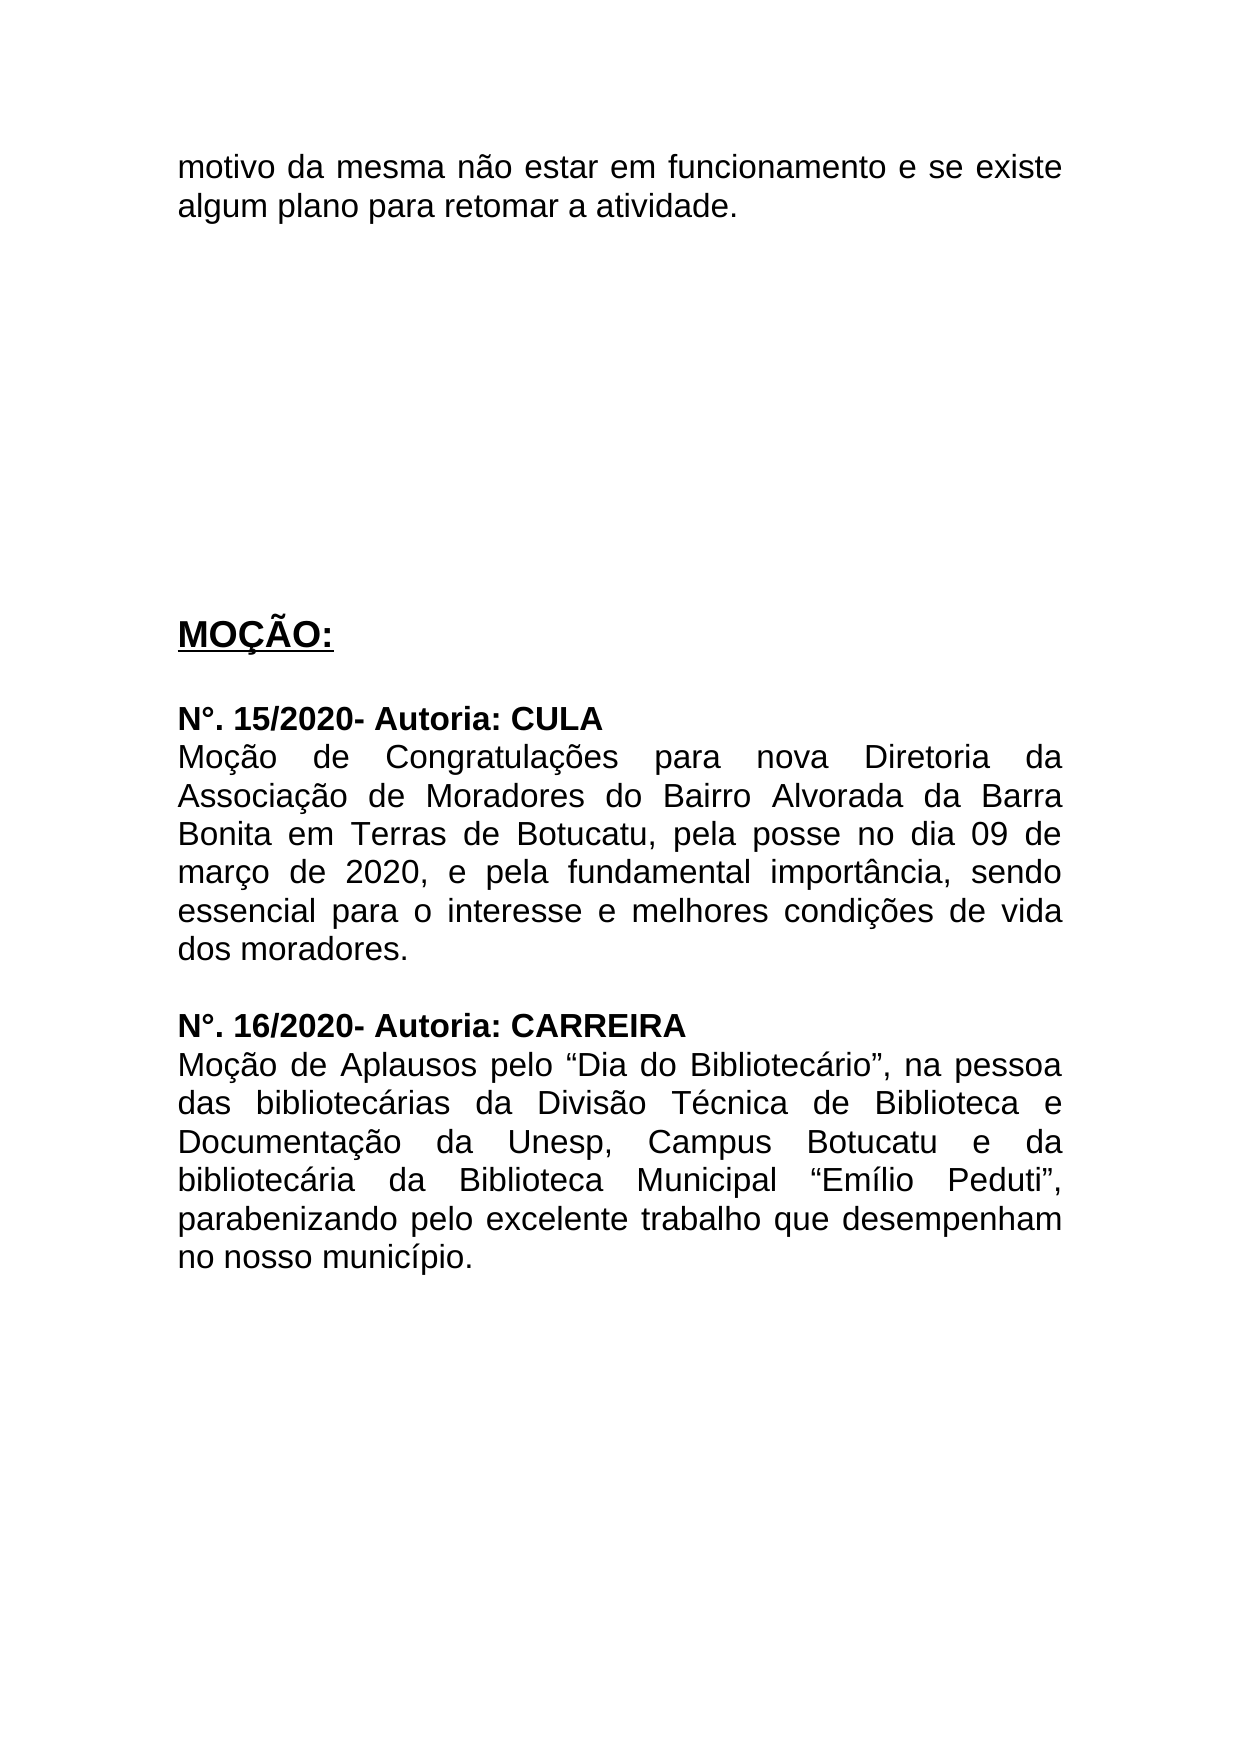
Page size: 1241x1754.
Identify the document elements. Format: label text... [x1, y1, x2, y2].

text Moção de Aplausos pelo “Dia do Bibliotecário”, na pessoa das bibliotecárias da Divisão Técnica de Biblioteca e Documentação da Unesp, Campus Botucatu e da bibliotecária da Biblioteca Municipal “Emílio Peduti”, parabenizando pelo excelente trabalho que desempenham no nosso município. [177, 1045, 1063, 1275]
text Moção de Congratulações para nova Diretoria da Associação de Moradores do Bairro Alvorada da Barra Bonita em Terras de Botucatu, pela posse no dia 09 de março de 2020, e pela fundamental importância, sendo essencial para o interesse e melhores condições de vida dos moradores. [177, 737, 1063, 968]
text MOÇÃO: [177, 613, 1063, 656]
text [177, 148, 1063, 224]
text N°. 16/2020- Autoria: CARREIRA [177, 1006, 1063, 1045]
text N°. 15/2020- Autoria: CULA [177, 699, 1063, 737]
